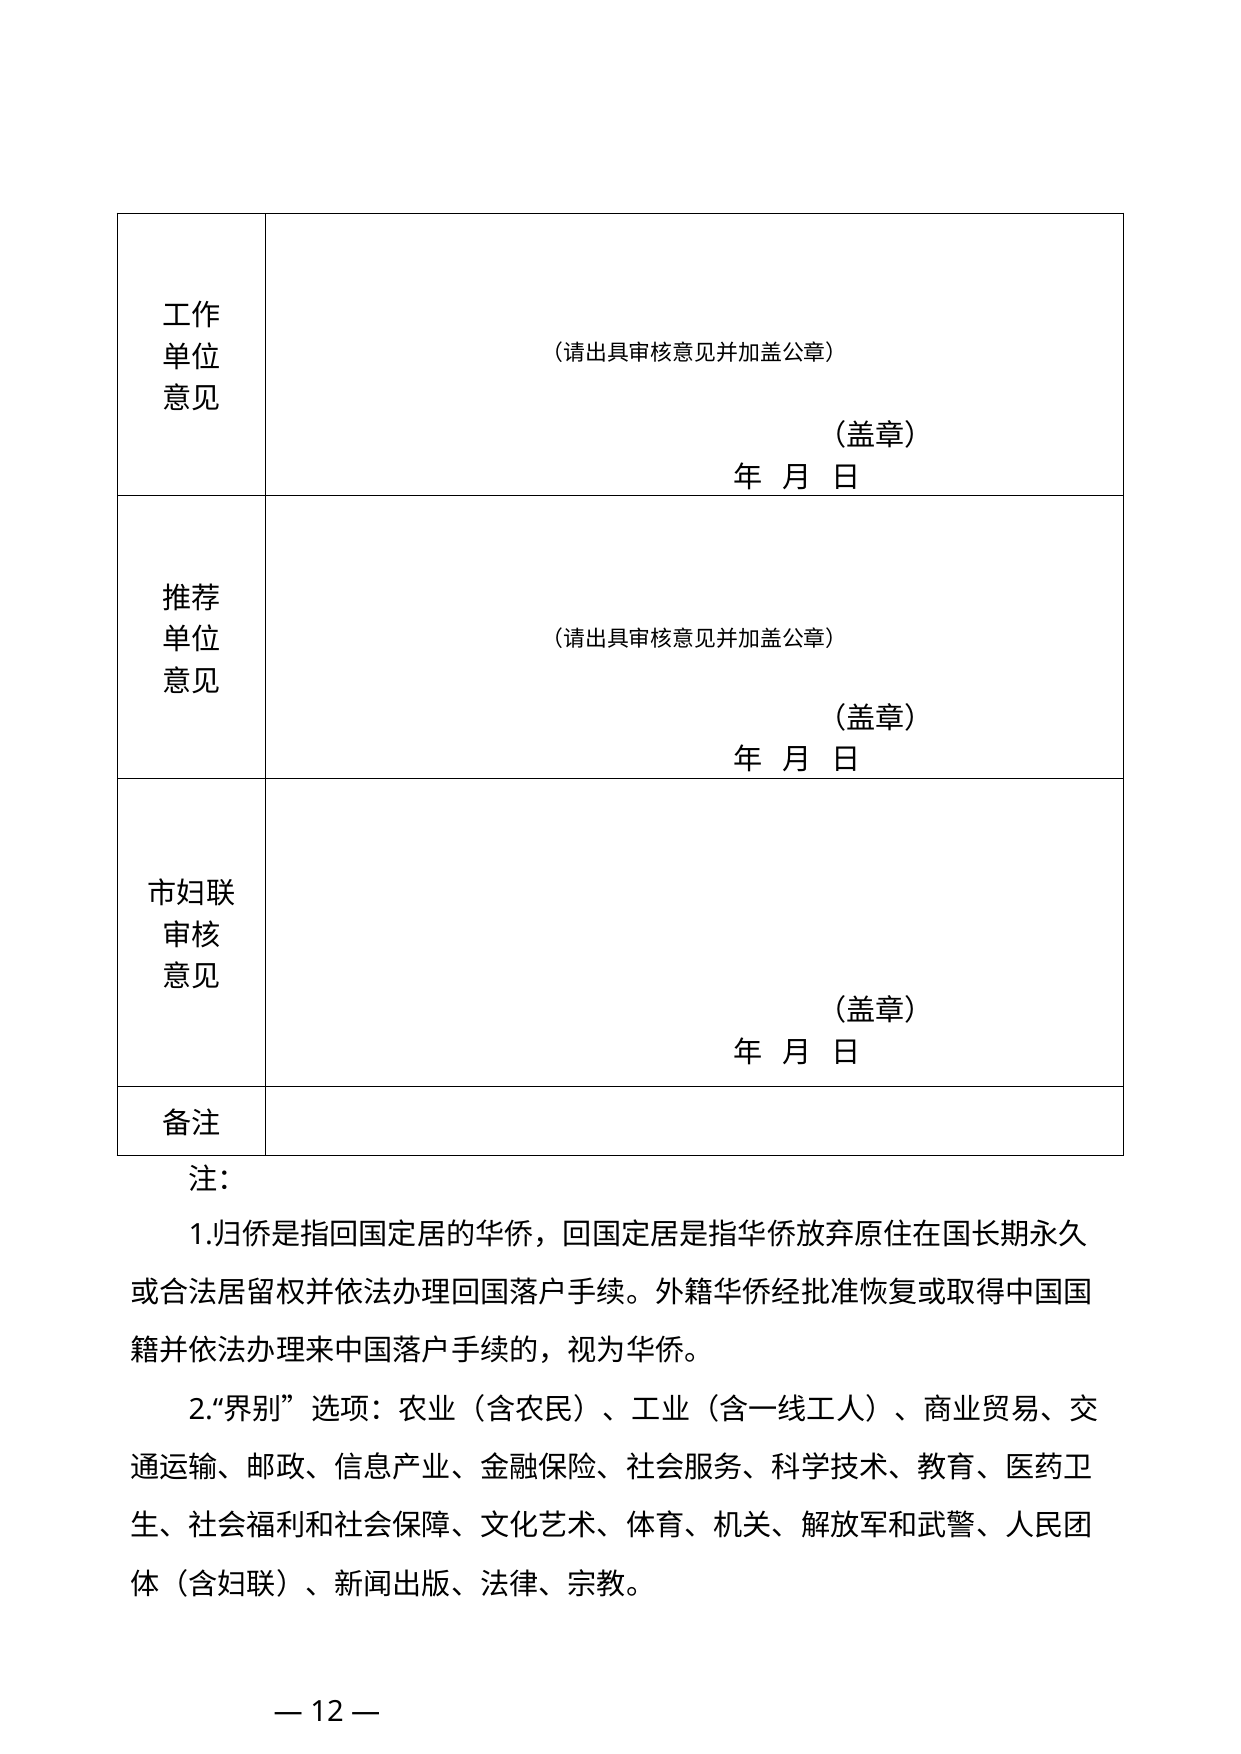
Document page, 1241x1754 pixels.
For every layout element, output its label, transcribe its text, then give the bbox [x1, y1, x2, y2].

table_cell 工作 单位 意见 [118, 214, 265, 495]
table_cell 推荐 单位 意见 [118, 496, 265, 778]
text 2.“界别”选项：农业（含农民）、工业（含一线工人）、商业贸易、交通运输、邮政、信息产业、金融保险、社会服务、科学技术、教育、医药卫生、社会福利和社会保障、文化艺术、体育、机关、解放军和武警、人民团体（含妇联）、新闻出版、法律、宗教。 [130, 1372, 1110, 1606]
list 1.归侨是指回国定居的华侨，回国定居是指华侨放弃原住在国长期永久或合法居留权并依法办理回国落户手续。外籍华侨经批准恢复或取得中国国籍并依法办理来中国落户手续的，视为华侨。 [130, 1197, 1110, 1372]
table_cell [266, 1087, 1123, 1155]
text 注： [130, 1156, 1110, 1197]
table_cell 备注 [118, 1087, 265, 1155]
table_cell （请出具审核意见并加盖公章） （盖章） 年 月 日 [266, 214, 1123, 495]
table_cell （盖章） 年 月 日 [266, 779, 1123, 1086]
table_cell （请出具审核意见并加盖公章） （盖章） 年 月 日 [266, 496, 1123, 778]
table_cell 市妇联 审核 意见 [118, 779, 265, 1086]
